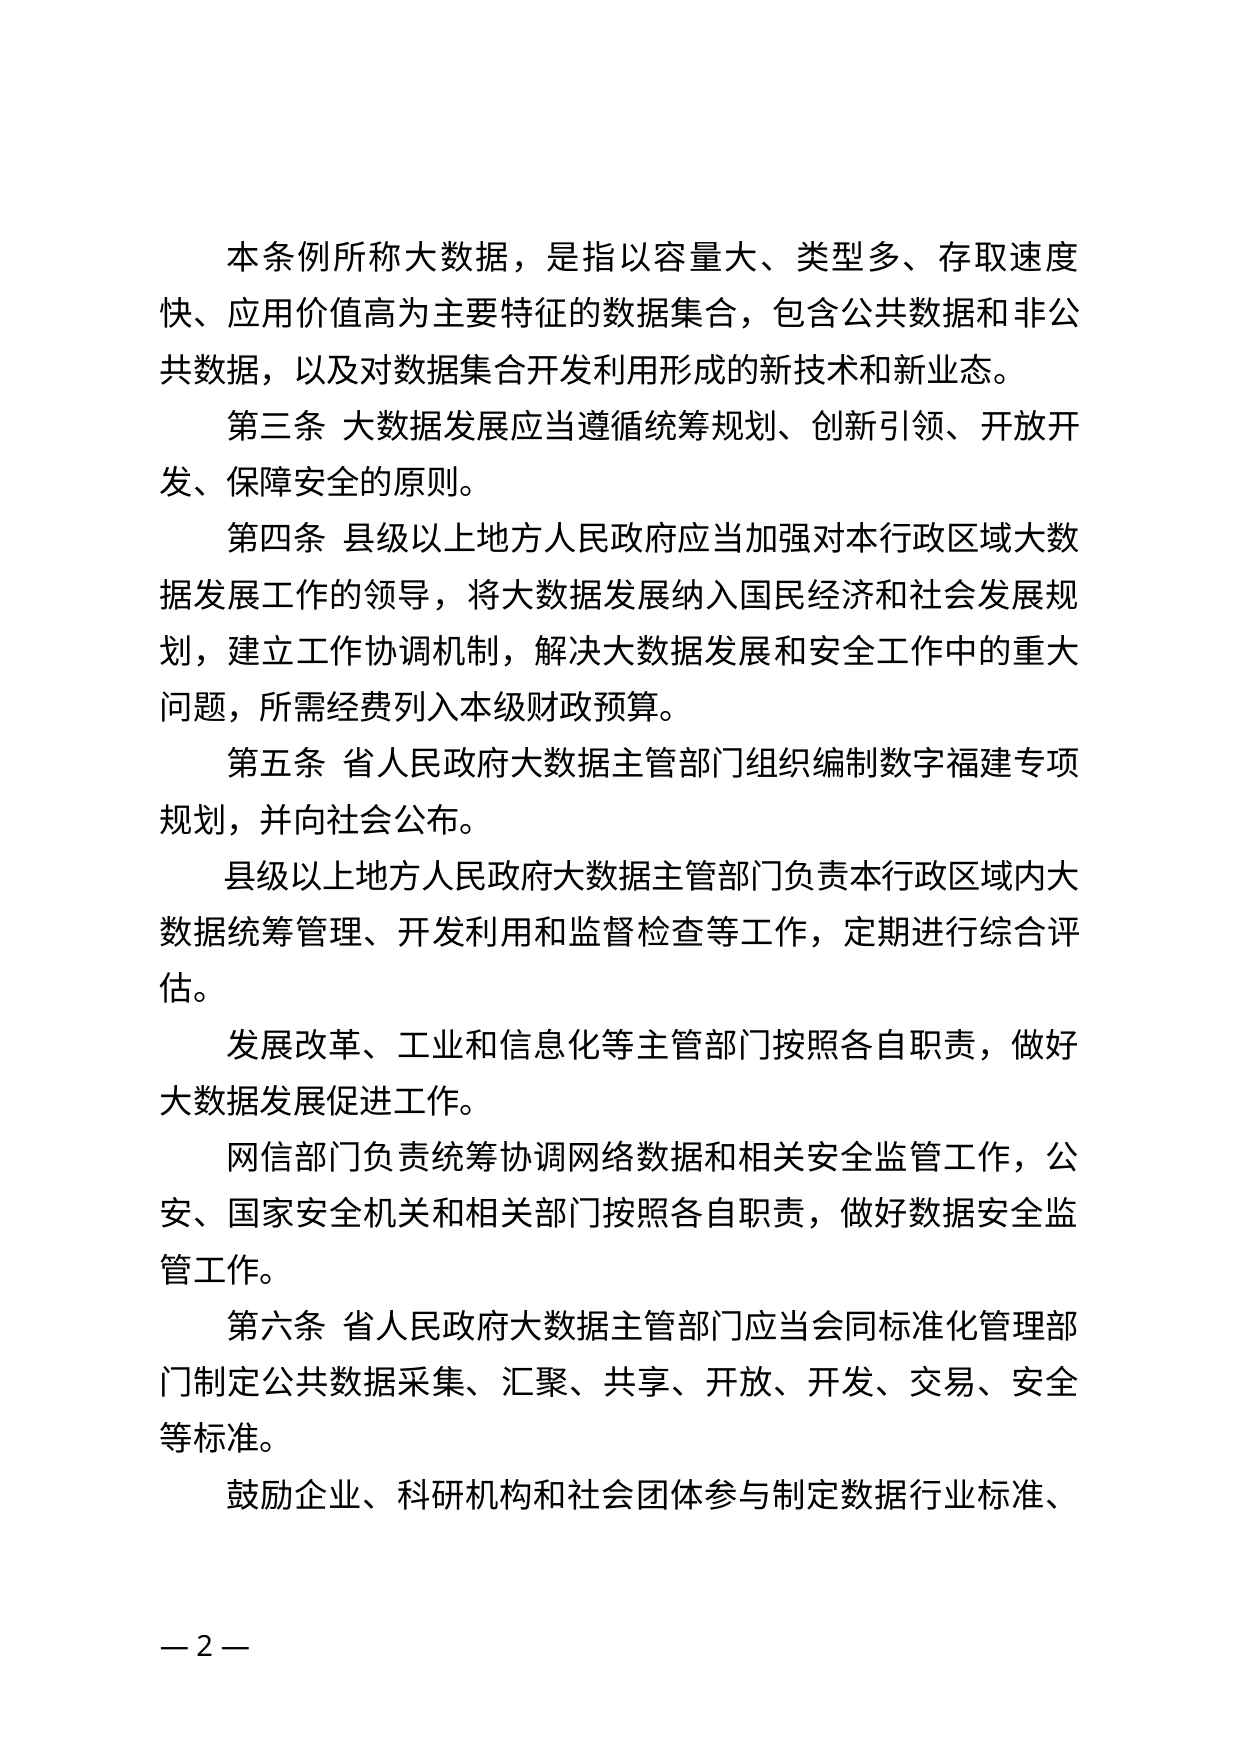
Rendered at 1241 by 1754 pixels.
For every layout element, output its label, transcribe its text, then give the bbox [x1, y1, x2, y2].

text 县级以上地方人民政府大数据主管部门负责本行政区域内大数据统筹管理、开发利用和监督检查等工作，定期进行综合评估。 [159, 846, 1081, 1014]
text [159, 1464, 1081, 1521]
text 第四条 县级以上地方人民政府应当加强对本行政区域大数据发展工作的领导，将大数据发展纳入国民经济和社会发展规划，建立工作协调机制，解决大数据发展和安全工作中的重大问题，所需经费列入本级财政预算。 [159, 508, 1081, 733]
list 本条例所称大数据，是指以容量大、类型多、存取速度快、应用价值高为主要特征的数据集合，包含公共数据和非公共数据，以及对数据集合开发利用形成的新技术和新业态。 [159, 227, 1081, 396]
text 第五条 省人民政府大数据主管部门组织编制数字福建专项规划，并向社会公布。 [159, 733, 1081, 846]
text 第六条 省人民政府大数据主管部门应当会同标准化管理部门制定公共数据采集、汇聚、共享、开放、开发、交易、安全等标准。 [159, 1296, 1081, 1464]
text 第三条 大数据发展应当遵循统筹规划、创新引领、开放开发、保障安全的原则。 [159, 396, 1081, 508]
text 网信部门负责统筹协调网络数据和相关安全监管工作，公安、国家安全机关和相关部门按照各自职责，做好数据安全监管工作。 [159, 1127, 1081, 1296]
text 发展改革、工业和信息化等主管部门按照各自职责，做好大数据发展促进工作。 [159, 1014, 1081, 1127]
